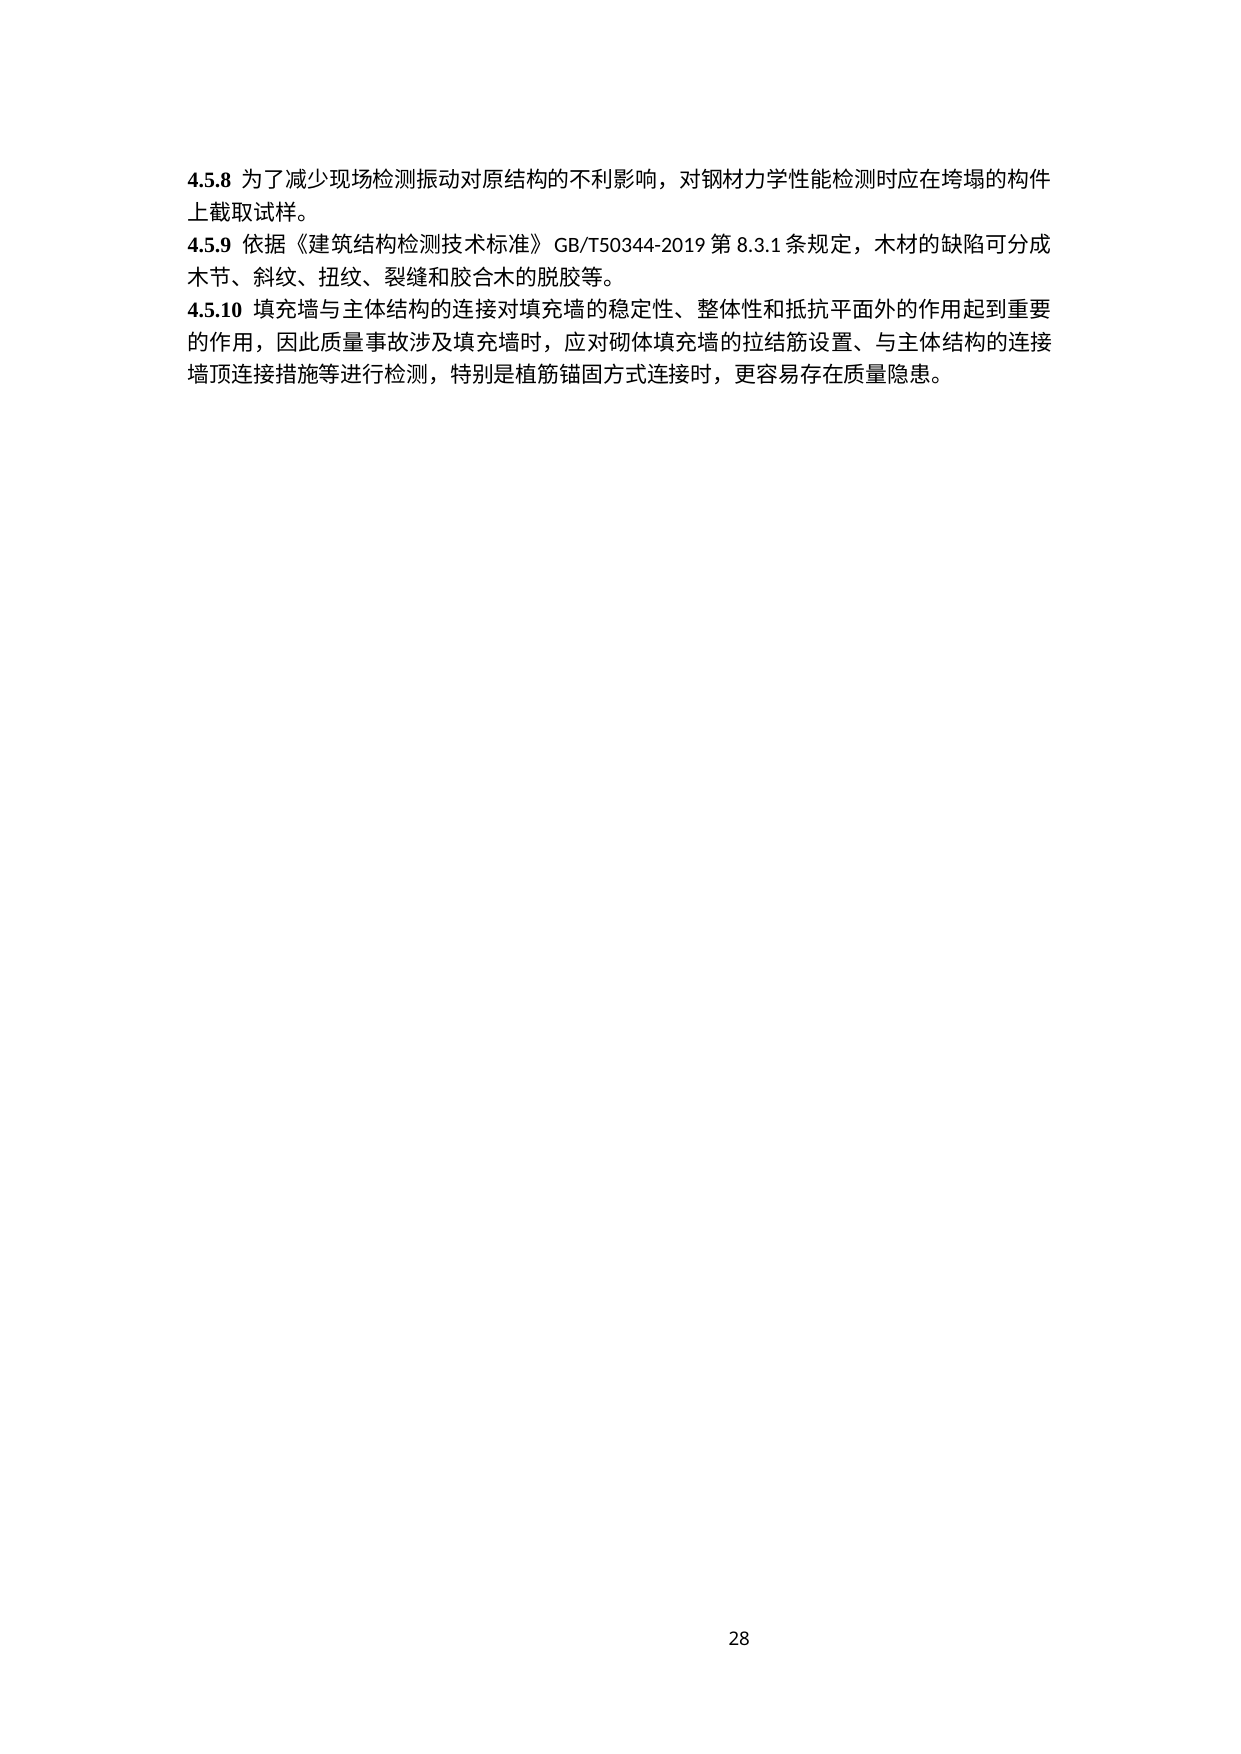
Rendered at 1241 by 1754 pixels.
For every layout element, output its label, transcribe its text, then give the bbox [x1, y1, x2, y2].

list 4.5.10 填充墙与主体结构的连接对填充墙的稳定性、整体性和抵抗平面外的作用起到重要的作用，因此质量事故涉及填充墙时，应对砌体填充墙的拉结筋设置、与主体结构的连接、墙顶连接措施等进行检测，特别是植筋锚固方式连接时，更容易存在质量隐患。 [187, 292, 1053, 389]
list 4.5.8 为了减少现场检测振动对原结构的不利影响，对钢材力学性能检测时应在垮塌的构件上截取试样。 [187, 162, 1053, 227]
list 4.5.9 依据《建筑结构检测技术标准》GB/T50344-2019第8.3.1条规定，木材的缺陷可分成木节、斜纹、扭纹、裂缝和胶合木的脱胶等。 [187, 227, 1053, 292]
